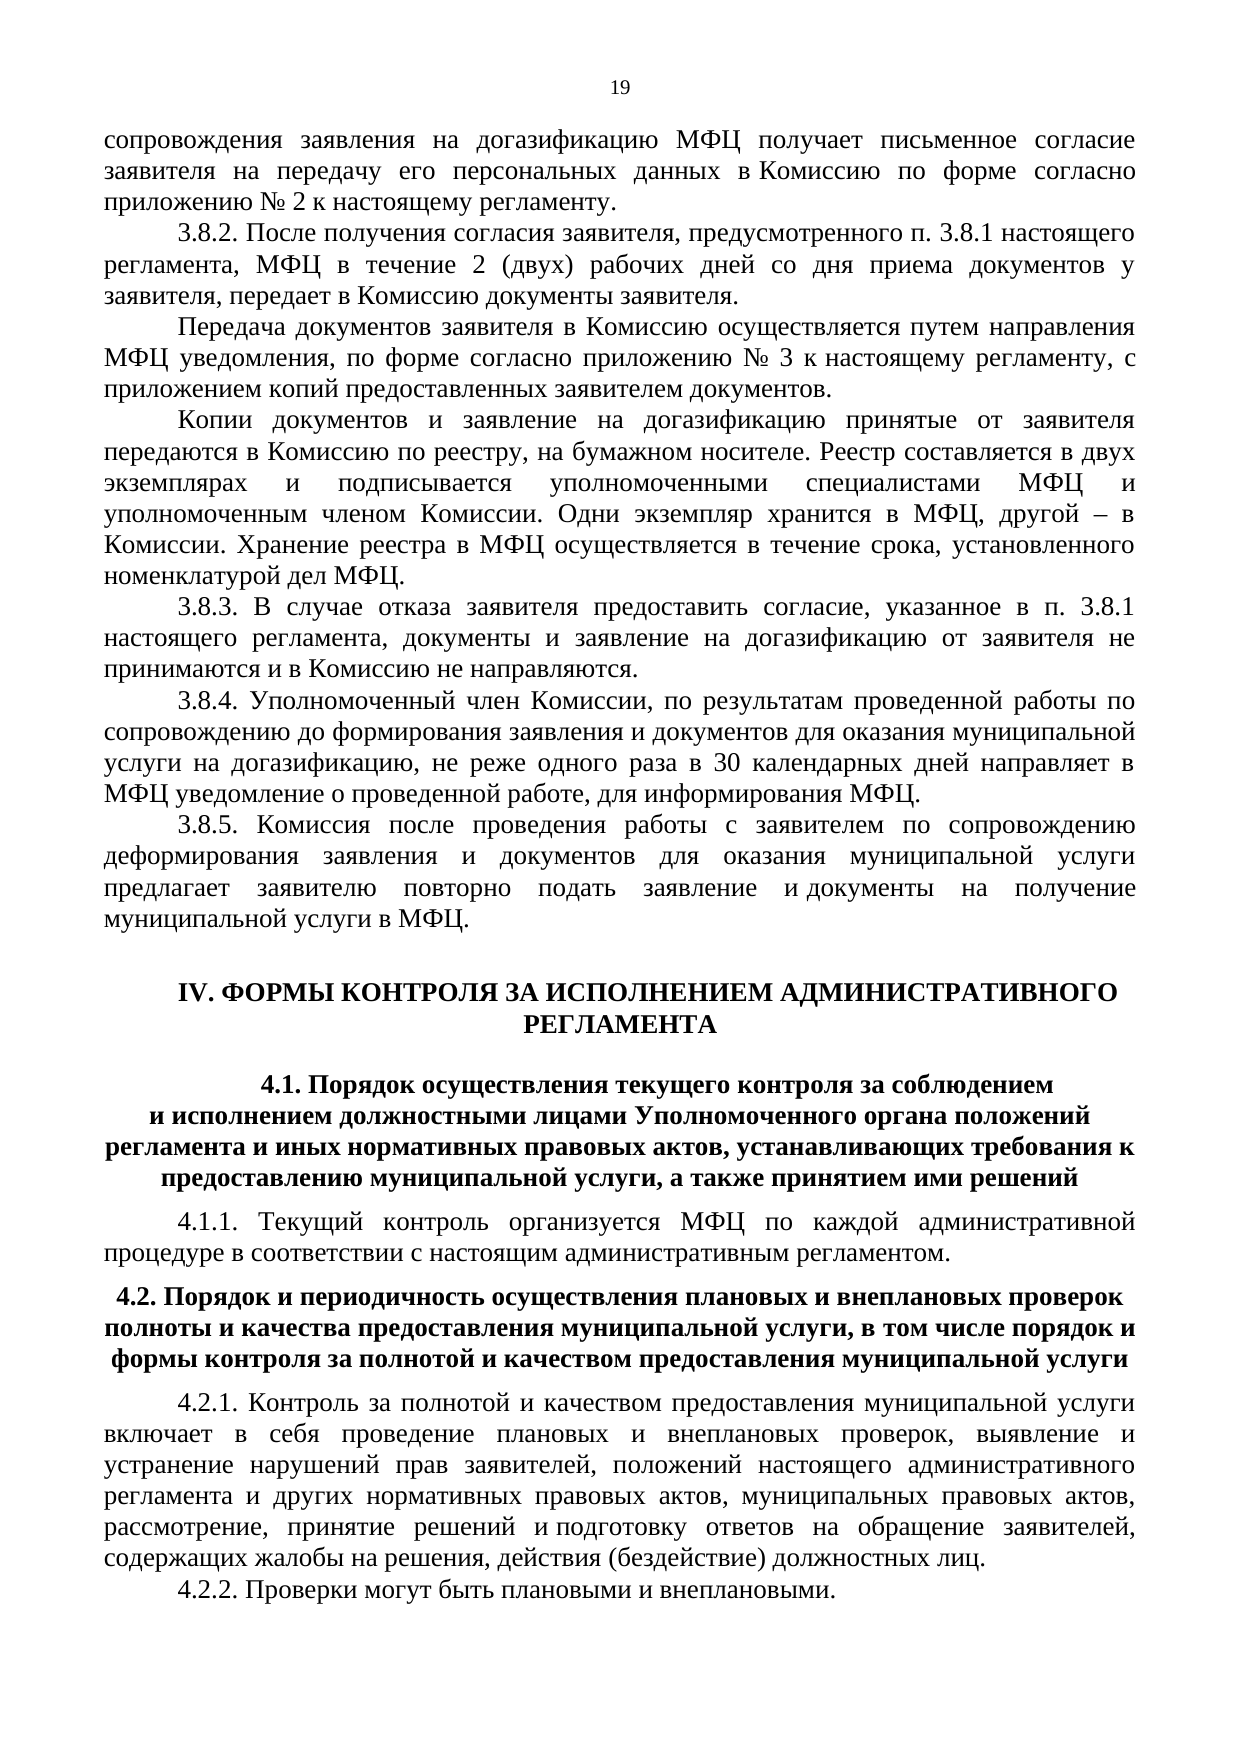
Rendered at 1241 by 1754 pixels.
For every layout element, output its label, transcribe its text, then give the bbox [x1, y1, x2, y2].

text 3.8.5. Комиссия после проведения работы с заявителем по сопровождению деформирования заявления и документов для оказания муниципальной услуги предлагает заявителю повторно подать заявление и документы на получение муниципальной услуги в МФЦ. [103, 808, 1137, 933]
text Передача документов заявителя в Комиссию осуществляется путем направления МФЦ уведомления, по форме согласно приложению № 3 к настоящему регламенту, с приложением копий предоставленных заявителем документов. [103, 310, 1137, 403]
text 4.2.2. Проверки могут быть плановыми и внеплановыми. [103, 1573, 1137, 1604]
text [103, 123, 1137, 217]
text IV. ФОРМЫ КОНТРОЛЯ ЗА ИСПОЛНЕНИЕМ АДМИНИСТРАТИВНОГО РЕГЛАМЕНТА [103, 977, 1137, 1039]
text Копии документов и заявление на догазификацию принятые от заявителя передаются в Комиссию по реестру, на бумажном носителе. Реестр составляется в двух экземплярах и подписывается уполномоченными специалистами МФЦ и уполномоченным членом Комиссии. Одни экземпляр хранится в МФЦ, другой – в Комиссии. Хранение реестра в МФЦ осуществляется в течение срока, установленного номенклатурой дел МФЦ. [103, 403, 1137, 590]
text 3.8.3. В случае отказа заявителя предоставить согласие, указанное в п. 3.8.1 настоящего регламента, документы и заявление на догазификацию от заявителя не принимаются и в Комиссию не направляются. [103, 590, 1137, 684]
text 3.8.4. Уполномоченный член Комиссии, по результатам проведенной работы по сопровождению до формирования заявления и документов для оказания муниципальной услуги на догазификацию, не реже одного раза в 30 календарных дней направляет в МФЦ уведомление о проведенной работе, для информирования МФЦ. [103, 684, 1137, 808]
text 4.1. Порядок осуществления текущего контроля за соблюдением и исполнением должностными лицами Уполномоченного органа положений регламента и иных нормативных правовых актов, устанавливающих требования к предоставлению муниципальной услуги, а также принятием ими решений [103, 1068, 1137, 1193]
text 4.2. Порядок и периодичность осуществления плановых и внеплановых проверок полноты и качества предоставления муниципальной услуги, в том числе порядок и формы контроля за полнотой и качеством предоставления муниципальной услуги [103, 1280, 1137, 1373]
text 3.8.2. После получения согласия заявителя, предусмотренного п. 3.8.1 настоящего регламента, МФЦ в течение 2 (двух) рабочих дней со дня приема документов у заявителя, передает в Комиссию документы заявителя. [103, 217, 1137, 310]
text 4.1.1. Текущий контроль организуется МФЦ по каждой административной процедуре в соответствии с настоящим административным регламентом. [103, 1205, 1137, 1267]
text 4.2.1. Контроль за полнотой и качеством предоставления муниципальной услуги включает в себя проведение плановых и внеплановых проверок, выявление и устранение нарушений прав заявителей, положений настоящего административного регламента и других нормативных правовых актов, муниципальных правовых актов, рассмотрение, принятие решений и подготовку ответов на обращение заявителей, содержащих жалобы на решения, действия (бездействие) должностных лиц. [103, 1386, 1137, 1573]
